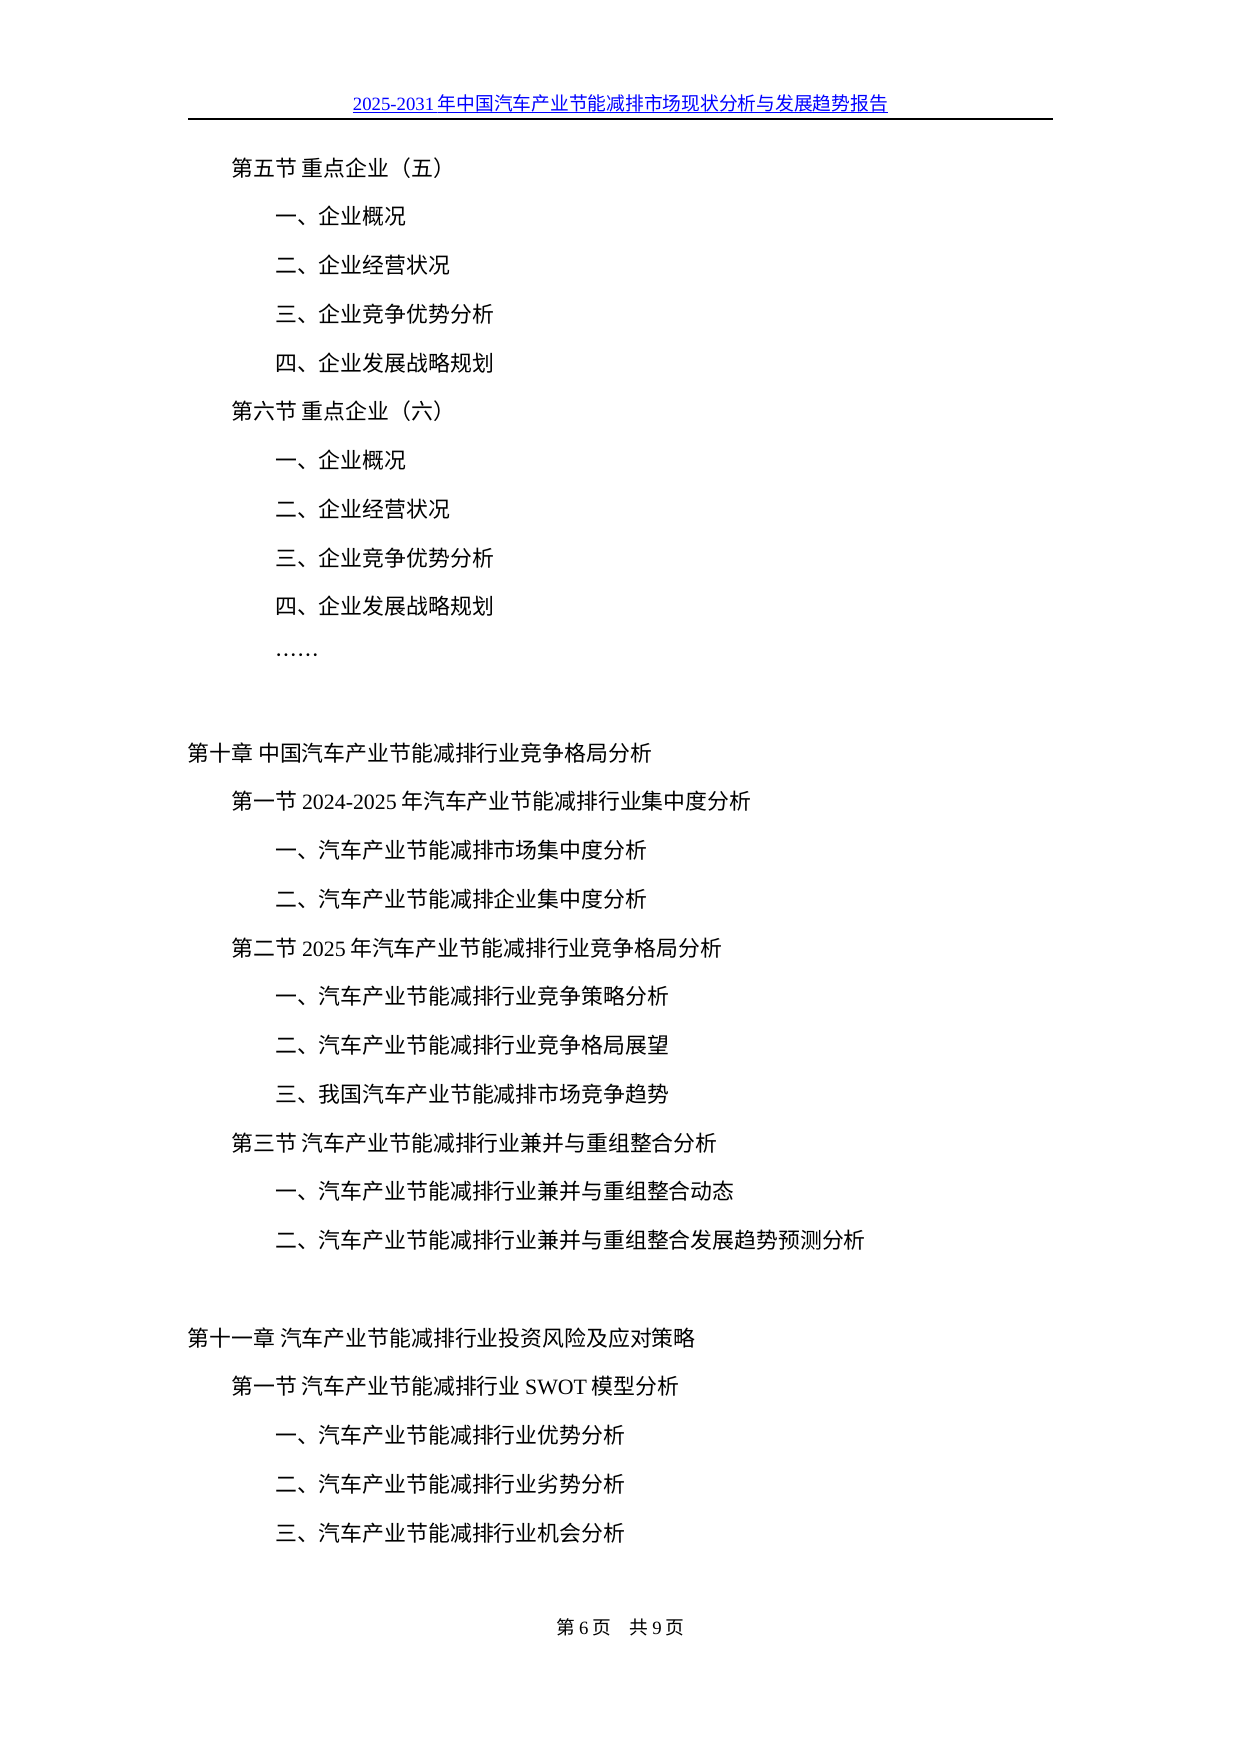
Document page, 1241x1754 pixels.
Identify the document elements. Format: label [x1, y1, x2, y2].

text [187, 150, 1053, 1548]
